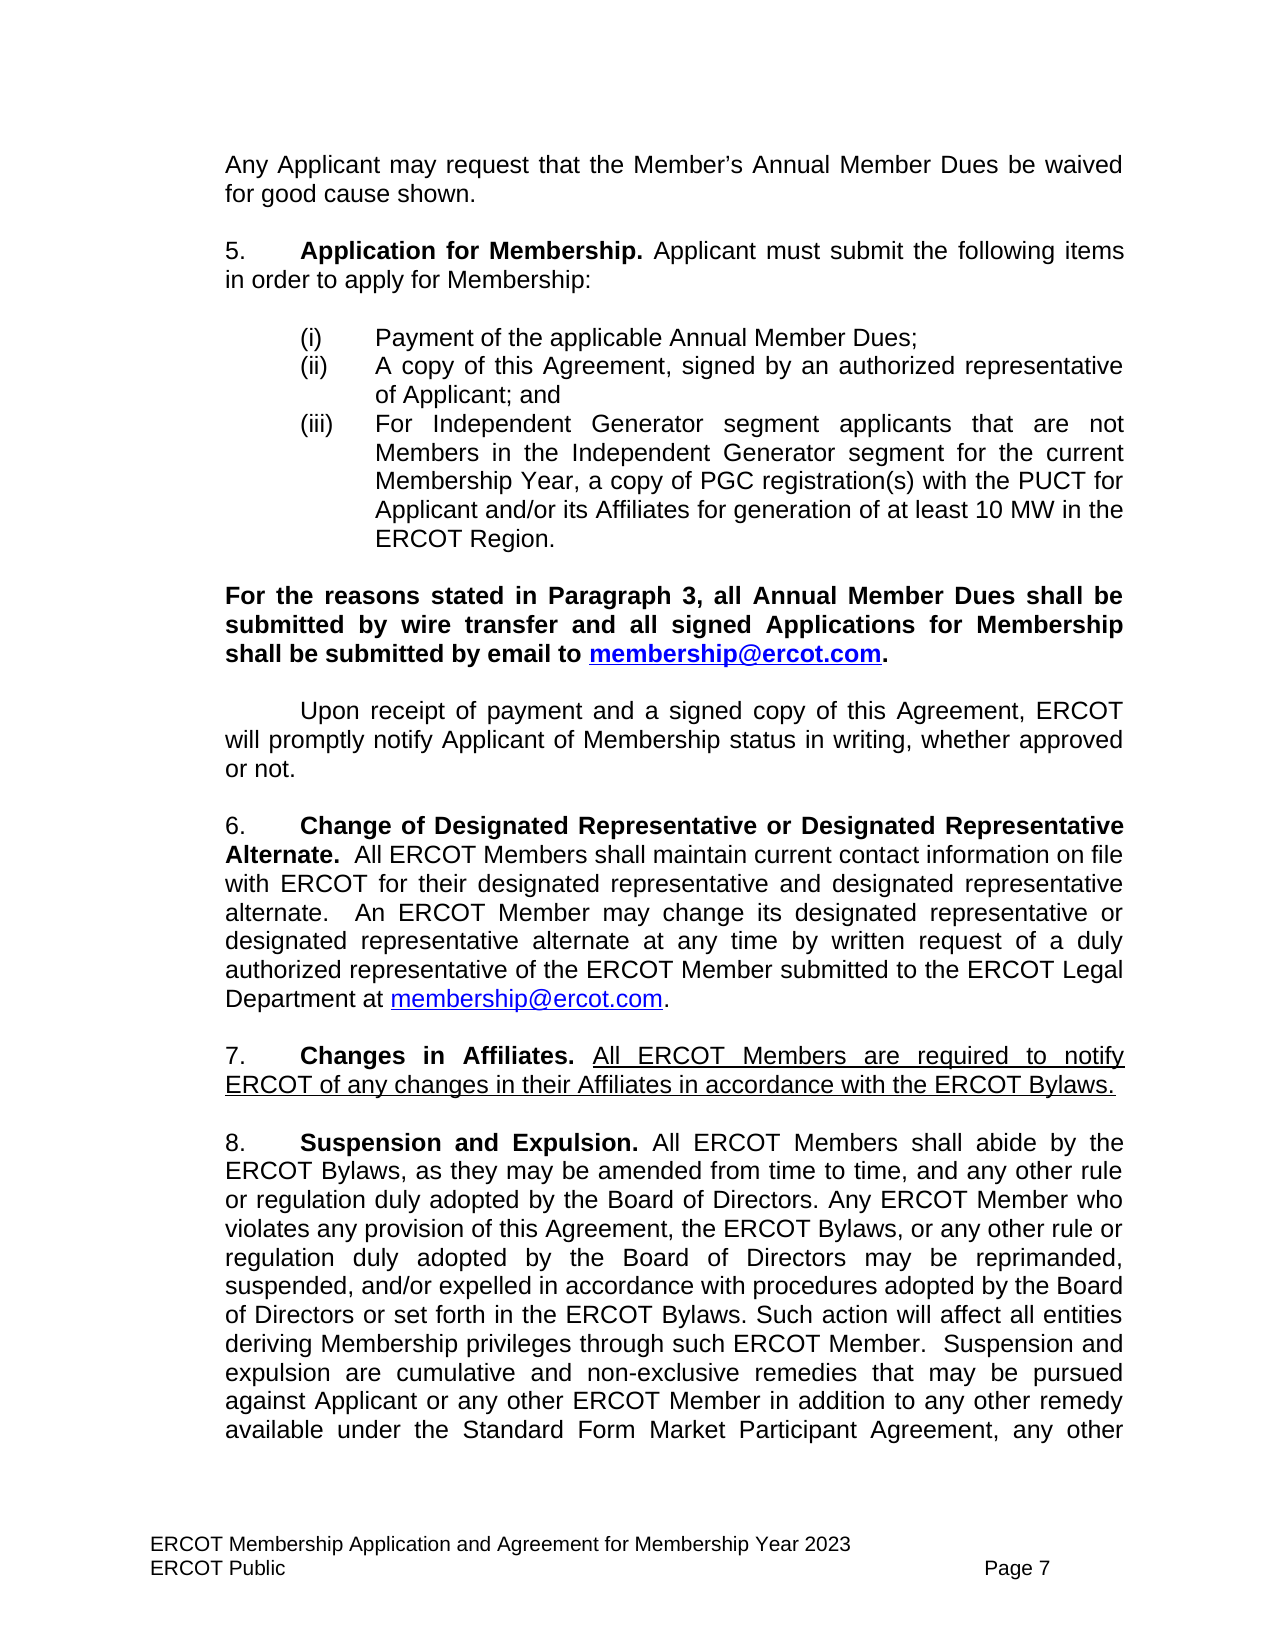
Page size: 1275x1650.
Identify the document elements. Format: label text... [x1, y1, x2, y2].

text 5. Application for Membership. Applicant must submit the following items in order to apply for Membership: [225, 236, 1125, 294]
text (iii) For Independent Generator segment applicants that are not Members in the Independent Generator segment for the current Membership Year, a copy of PGC registration(s) with the PUCT for Applicant and/or its Affiliates for generation of at least 10 MW in the ERCOT Region. [300, 409, 1125, 552]
text Any Applicant may request that the Member’s Annual Member Dues be waived for good cause shown. [225, 150, 1125, 207]
text 6. Change of Designated Representative or Designated Representative Alternate. All ERCOT Members shall maintain current contact information on file with ERCOT for their designated representative and designated representative alternate. An ERCOT Member may change its designated representative or designated representative alternate at any time by written request of a duly authorized representative of the ERCOT Member submitted to the ERCOT Legal Department at membership@ercot.com. [225, 811, 1125, 1012]
text 7. Changes in Affiliates. All ERCOT Members are required to notify ERCOT of any changes in their Affiliates in accordance with the ERCOT Bylaws. [225, 1041, 1125, 1099]
text (ii) A copy of this Agreement, signed by an authorized representative of Applicant; and [300, 351, 1125, 409]
text For the reasons stated in Paragraph 3, all Annual Member Dues shall be submitted by wire transfer and all signed Applications for Membership shall be submitted by email to membership@ercot.com. [225, 581, 1125, 667]
text Upon receipt of payment and a signed copy of this Agreement, ERCOT will promptly notify Applicant of Membership status in writing, whether approved or not. [225, 696, 1125, 782]
text (i) Payment of the applicable Annual Member Dues; [225, 322, 1125, 351]
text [225, 1127, 1125, 1444]
